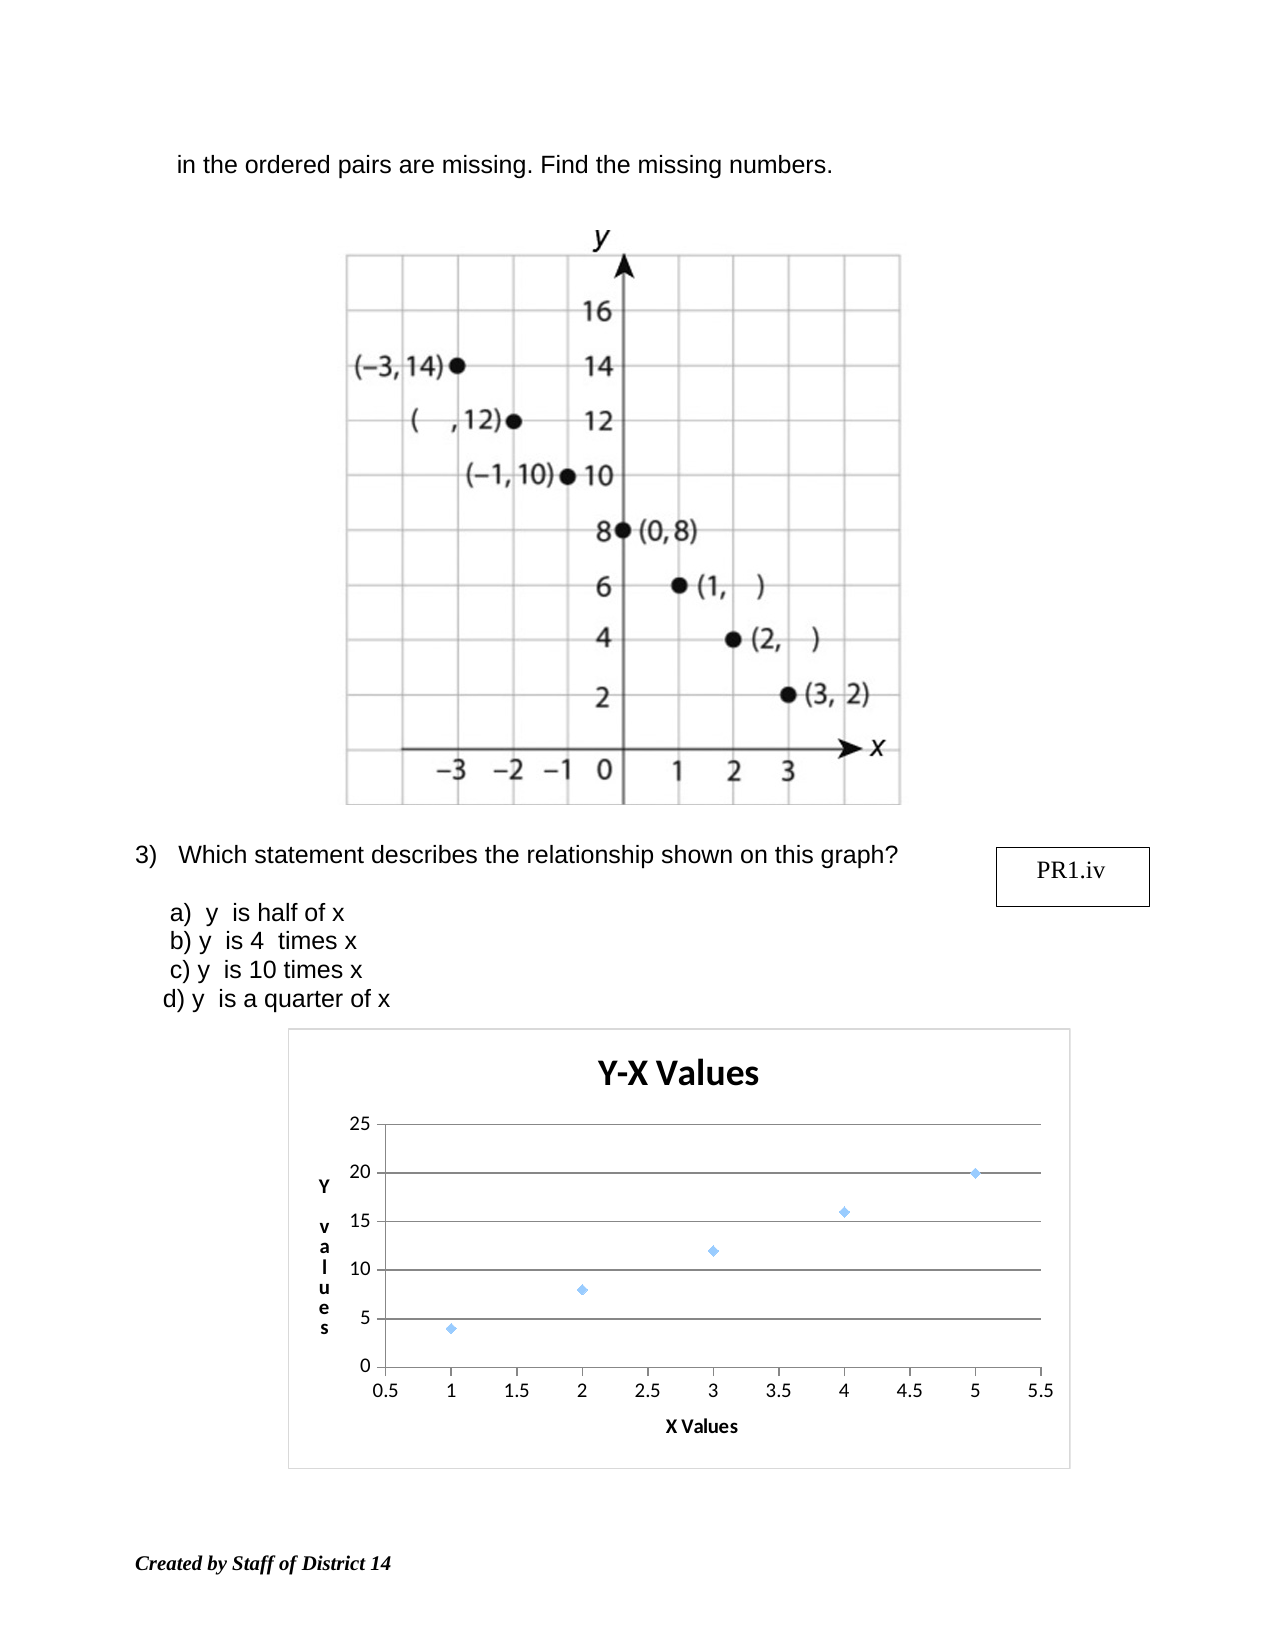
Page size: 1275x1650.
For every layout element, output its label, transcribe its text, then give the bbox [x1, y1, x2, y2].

text d) y is a quarter of x [135, 984, 1125, 1012]
text in the ordered pairs are missing. Find the missing numbers. [135, 150, 1125, 179]
picture [337, 230, 909, 805]
text 3) Which statement describes the relationship shown on this graph? [135, 840, 1125, 869]
text a) y is half of x [135, 897, 1125, 926]
text b) y is 4 times x c) y is 10 times x [135, 926, 1125, 984]
